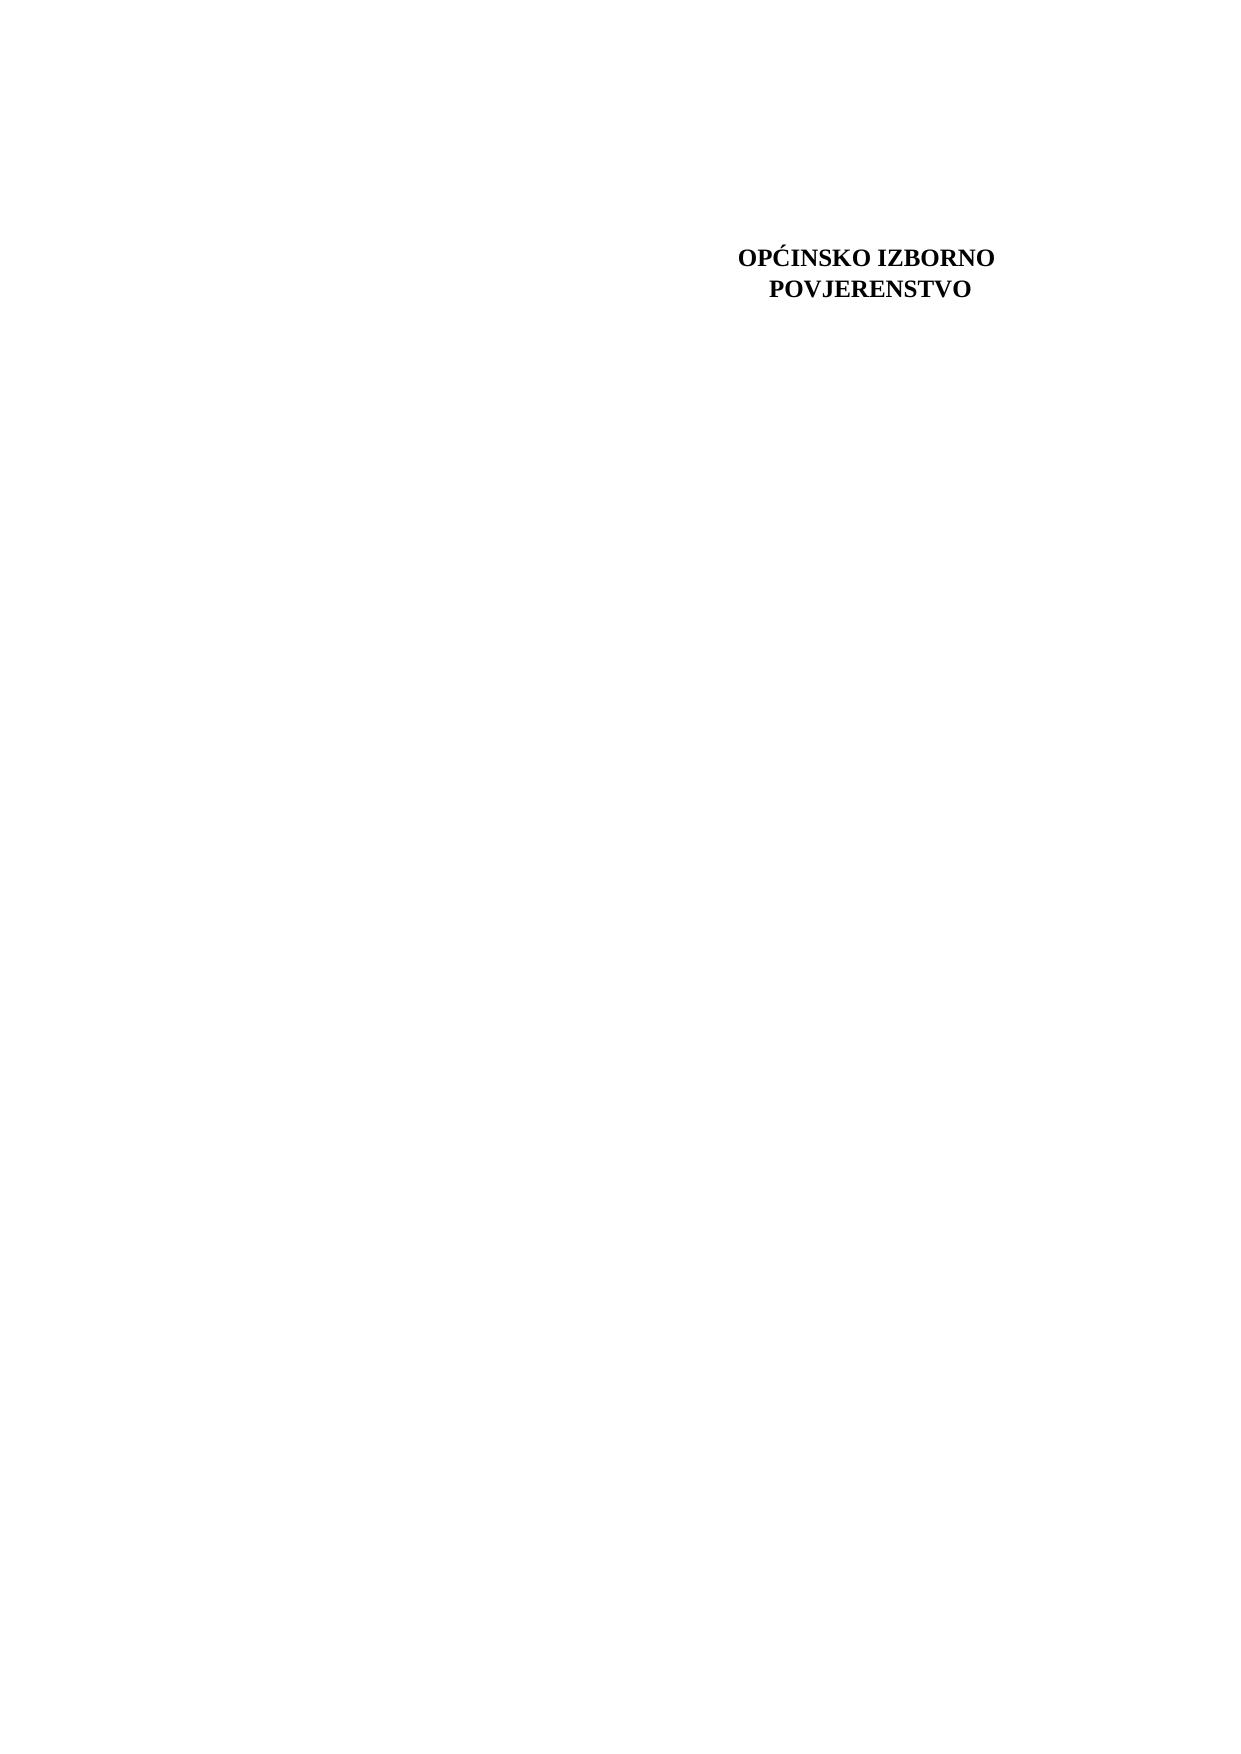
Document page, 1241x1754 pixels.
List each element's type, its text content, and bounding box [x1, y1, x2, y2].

text OPĆINSKO IZBORNO POVJERENSTVO [590, 243, 1093, 303]
